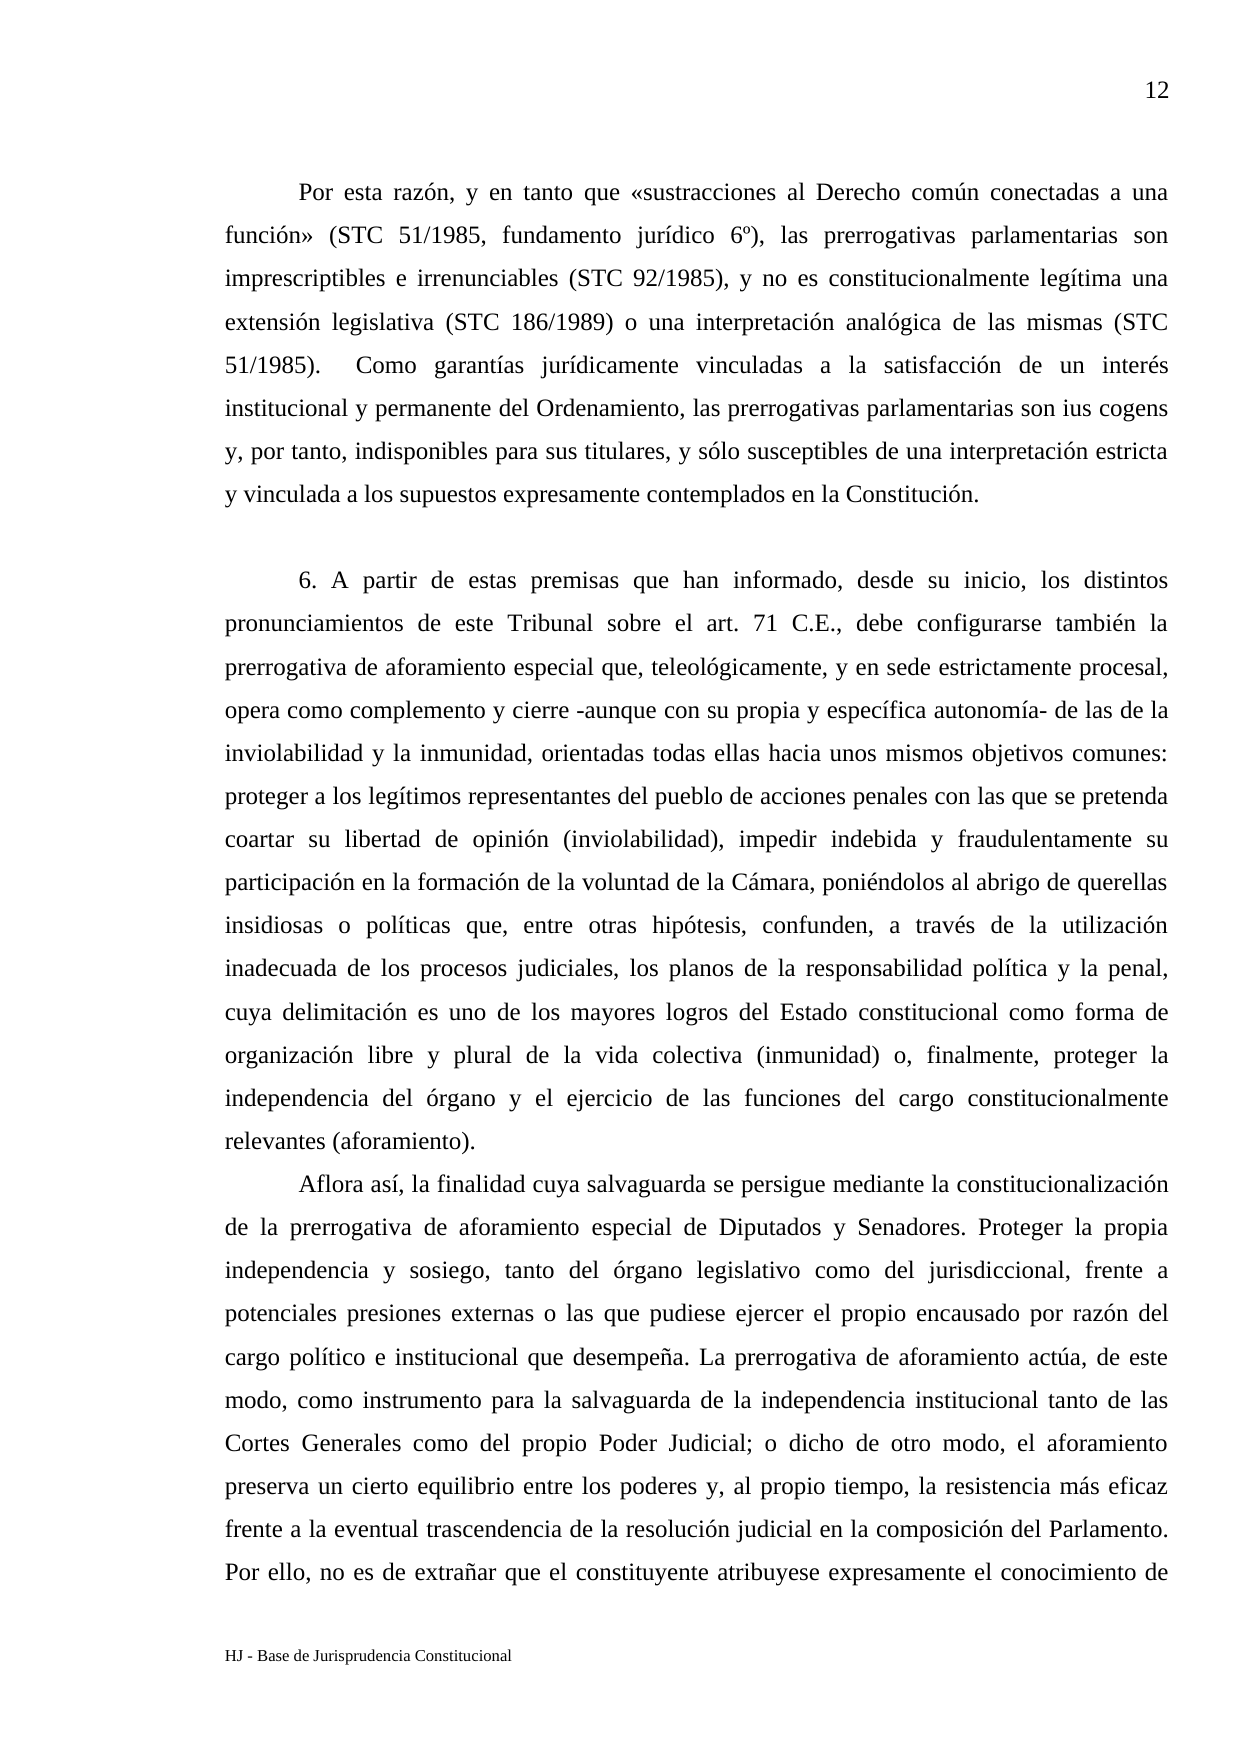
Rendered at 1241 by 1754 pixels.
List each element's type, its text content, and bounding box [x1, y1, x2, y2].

text 6. A partir de estas premisas que han informado, desde su inicio, los distintos pronunciamientos de este Tribunal sobre el art. 71 C.E., debe configurarse también la prerrogativa de aforamiento especial que, teleológicamente, y en sede estrictamente procesal, opera como complemento y cierre -aunque con su propia y específica autonomía- de las de la inviolabilidad y la inmunidad, orientadas todas ellas hacia unos mismos objetivos comunes: proteger a los legítimos representantes del pueblo de acciones penales con las que se pretenda coartar su libertad de opinión (inviolabilidad), impedir indebida y fraudulentamente su participación en la formación de la voluntad de la Cámara, poniéndolos al abrigo de querellas insidiosas o políticas que, entre otras hipótesis, confunden, a través de la utilización inadecuada de los procesos judiciales, los planos de la responsabilidad política y la penal, cuya delimitación es uno de los mayores logros del Estado constitucional como forma de organización libre y plural de la vida colectiva (inmunidad) o, finalmente, proteger la independencia del órgano y el ejercicio de las funciones del cargo constitucionalmente relevantes (aforamiento). [224, 565, 1169, 1155]
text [224, 1169, 1169, 1586]
text Por esta razón, y en tanto que «sustracciones al Derecho común conectadas a una función» (STC 51/1985, fundamento jurídico 6º), las prerrogativas parlamentarias son imprescriptibles e irrenunciables (STC 92/1985), y no es constitucionalmente legítima una extensión legislativa (STC 186/1989) o una interpretación analógica de las mismas (STC 51/1985). Como garantías jurídicamente vinculadas a la satisfacción de un interés institucional y permanente del Ordenamiento, las prerrogativas parlamentarias son ius cogens y, por tanto, indisponibles para sus titulares, y sólo susceptibles de una interpretación estricta y vinculada a los supuestos expresamente contemplados en la Constitución. [224, 177, 1169, 508]
